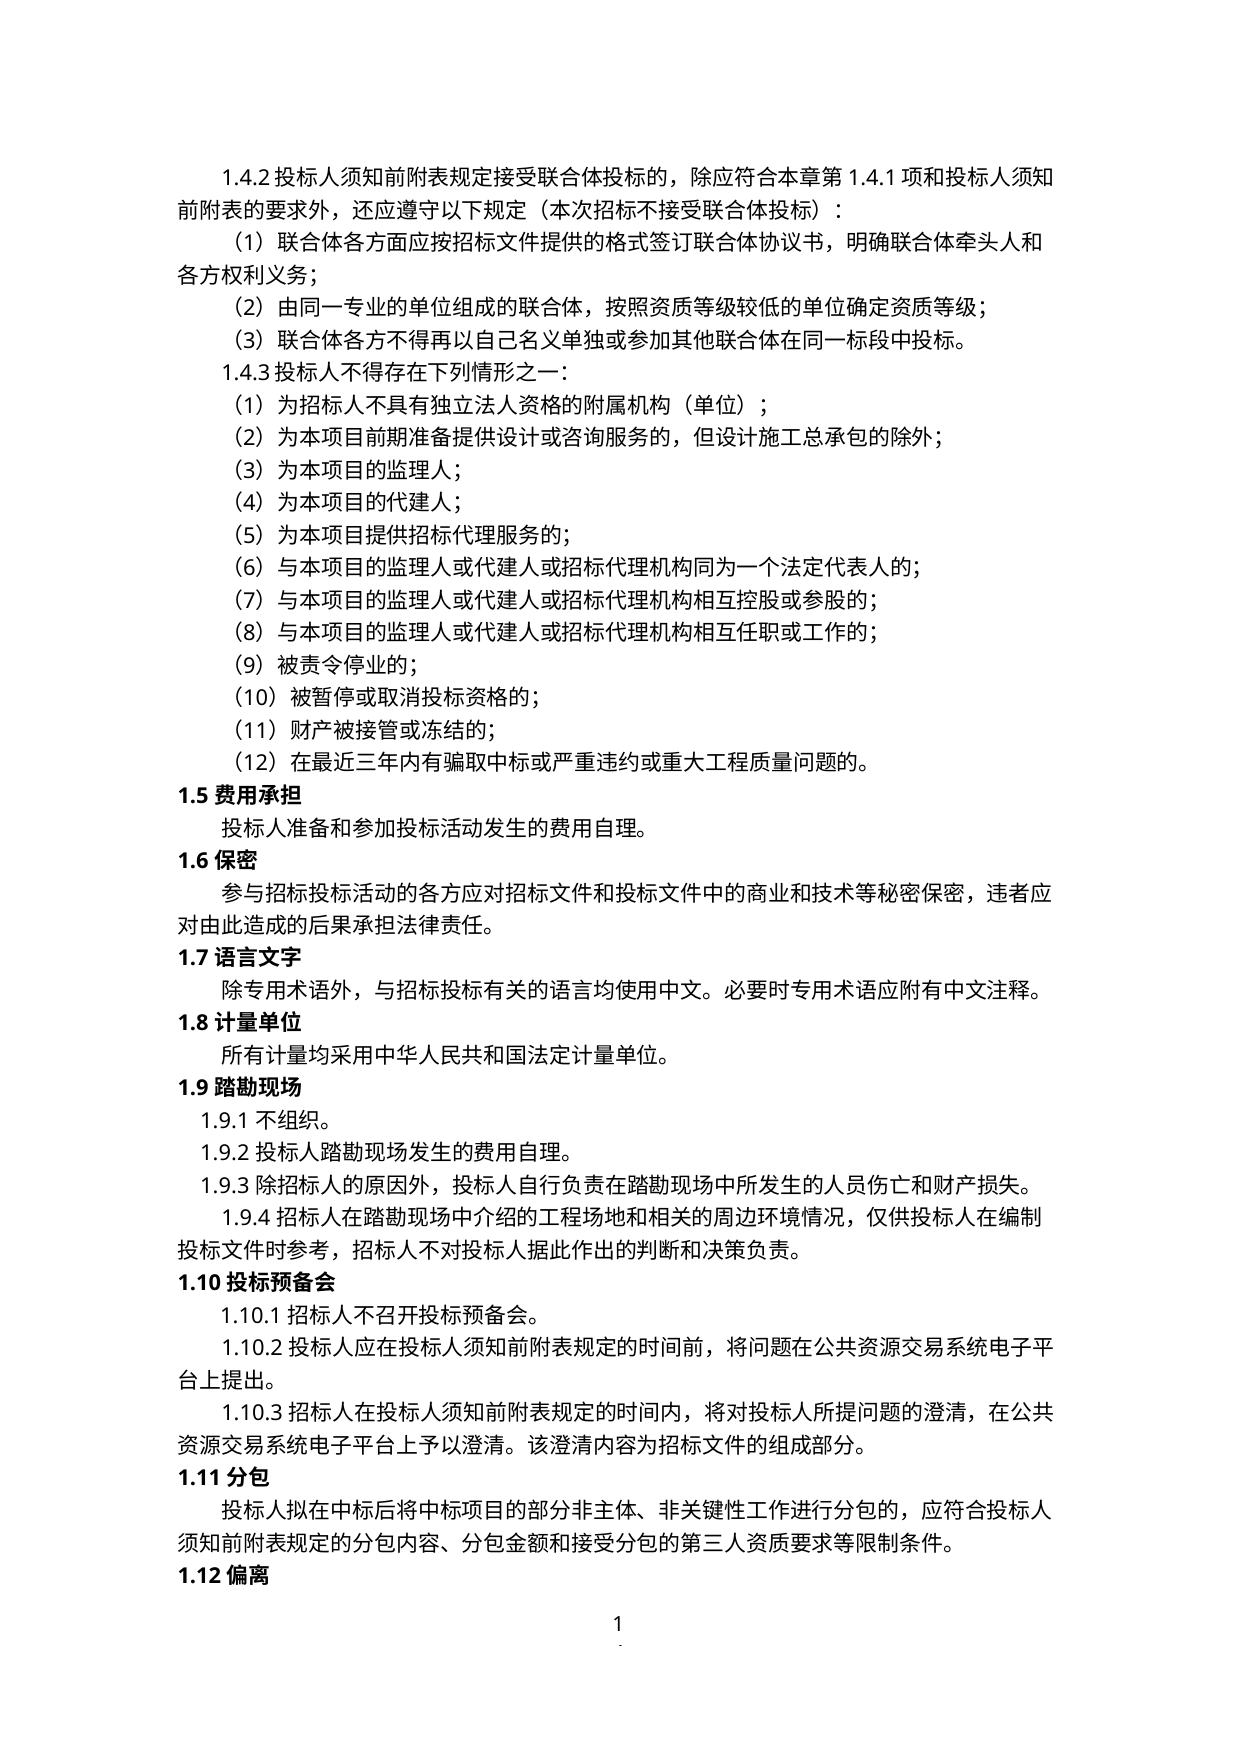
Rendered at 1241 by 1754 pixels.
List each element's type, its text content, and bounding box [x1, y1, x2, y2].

text （5）为本项目提供招标代理服务的； [177, 518, 1063, 550]
text 1.7 语言文字 [177, 940, 1063, 973]
text 1.10.2 投标人应在投标人须知前附表规定的时间前，将问题在公共资源交易系统电子平台上提出。 [177, 1330, 1063, 1395]
text 所有计量均采用中华人民共和国法定计量单位。 [177, 1038, 1063, 1070]
text 参与招标投标活动的各方应对招标文件和投标文件中的商业和技术等秘密保密，违者应对由此造成的后果承担法律责任。 [177, 875, 1063, 940]
text （4）为本项目的代建人； [177, 485, 1063, 518]
text 1.8 计量单位 [177, 1005, 1063, 1038]
text 投标人准备和参加投标活动发生的费用自理。 [177, 810, 1063, 843]
text （8）与本项目的监理人或代建人或招标代理机构相互任职或工作的； [177, 615, 1063, 648]
text 1.4.3投标人不得存在下列情形之一： [177, 355, 1063, 388]
text （6）与本项目的监理人或代建人或招标代理机构同为一个法定代表人的； [177, 550, 1063, 583]
text 1.10 投标预备会 [177, 1265, 1063, 1298]
text 除专用术语外，与招标投标有关的语言均使用中文。必要时专用术语应附有中文注释。 [177, 973, 1063, 1005]
text 1.10.1 招标人不召开投标预备会。 [177, 1298, 1063, 1330]
text （3）联合体各方不得再以自己名义单独或参加其他联合体在同一标段中投标。 [177, 323, 1063, 355]
text （12）在最近三年内有骗取中标或严重违约或重大工程质量问题的。 [177, 745, 1063, 778]
text 投标人拟在中标后将中标项目的部分非主体、非关键性工作进行分包的，应符合投标人须知前附表规定的分包内容、分包金额和接受分包的第三人资质要求等限制条件。 [177, 1493, 1063, 1558]
text （1）为招标人不具有独立法人资格的附属机构（单位）； [177, 388, 1063, 420]
text （11）财产被接管或冻结的； [177, 713, 1063, 745]
text 1.10.3 招标人在投标人须知前附表规定的时间内，将对投标人所提问题的澄清，在公共资源交易系统电子平台上予以澄清。该澄清内容为招标文件的组成部分。 [177, 1395, 1063, 1460]
text 1.9.1 不组织。 [177, 1103, 1063, 1135]
text 1.9.2 投标人踏勘现场发生的费用自理。 [177, 1135, 1063, 1168]
text （9）被责令停业的； [177, 648, 1063, 680]
text （1）联合体各方面应按招标文件提供的格式签订联合体协议书，明确联合体牵头人和各方权利义务； [177, 225, 1063, 290]
text （2）为本项目前期准备提供设计或咨询服务的，但设计施工总承包的除外； [177, 420, 1063, 453]
text 1.4.2投标人须知前附表规定接受联合体投标的，除应符合本章第1.4.1项和投标人须知前附表的要求外，还应遵守以下规定（本次招标不接受联合体投标）： [177, 160, 1063, 225]
text 1.12 偏离 [177, 1558, 1063, 1590]
text （7）与本项目的监理人或代建人或招标代理机构相互控股或参股的； [177, 583, 1063, 615]
text （10）被暂停或取消投标资格的； [177, 680, 1063, 713]
text 1.9 踏勘现场 [177, 1070, 1063, 1103]
text （3）为本项目的监理人； [177, 453, 1063, 485]
text 1.5 费用承担 [177, 778, 1063, 810]
text 1.9.4 招标人在踏勘现场中介绍的工程场地和相关的周边环境情况，仅供投标人在编制投标文件时参考，招标人不对投标人据此作出的判断和决策负责。 [177, 1200, 1063, 1265]
text 1.6 保密 [177, 843, 1063, 875]
text （2）由同一专业的单位组成的联合体，按照资质等级较低的单位确定资质等级； [177, 290, 1063, 323]
text 1.9.3 除招标人的原因外，投标人自行负责在踏勘现场中所发生的人员伤亡和财产损失。 [177, 1168, 1063, 1200]
text 1.11 分包 [177, 1460, 1063, 1493]
